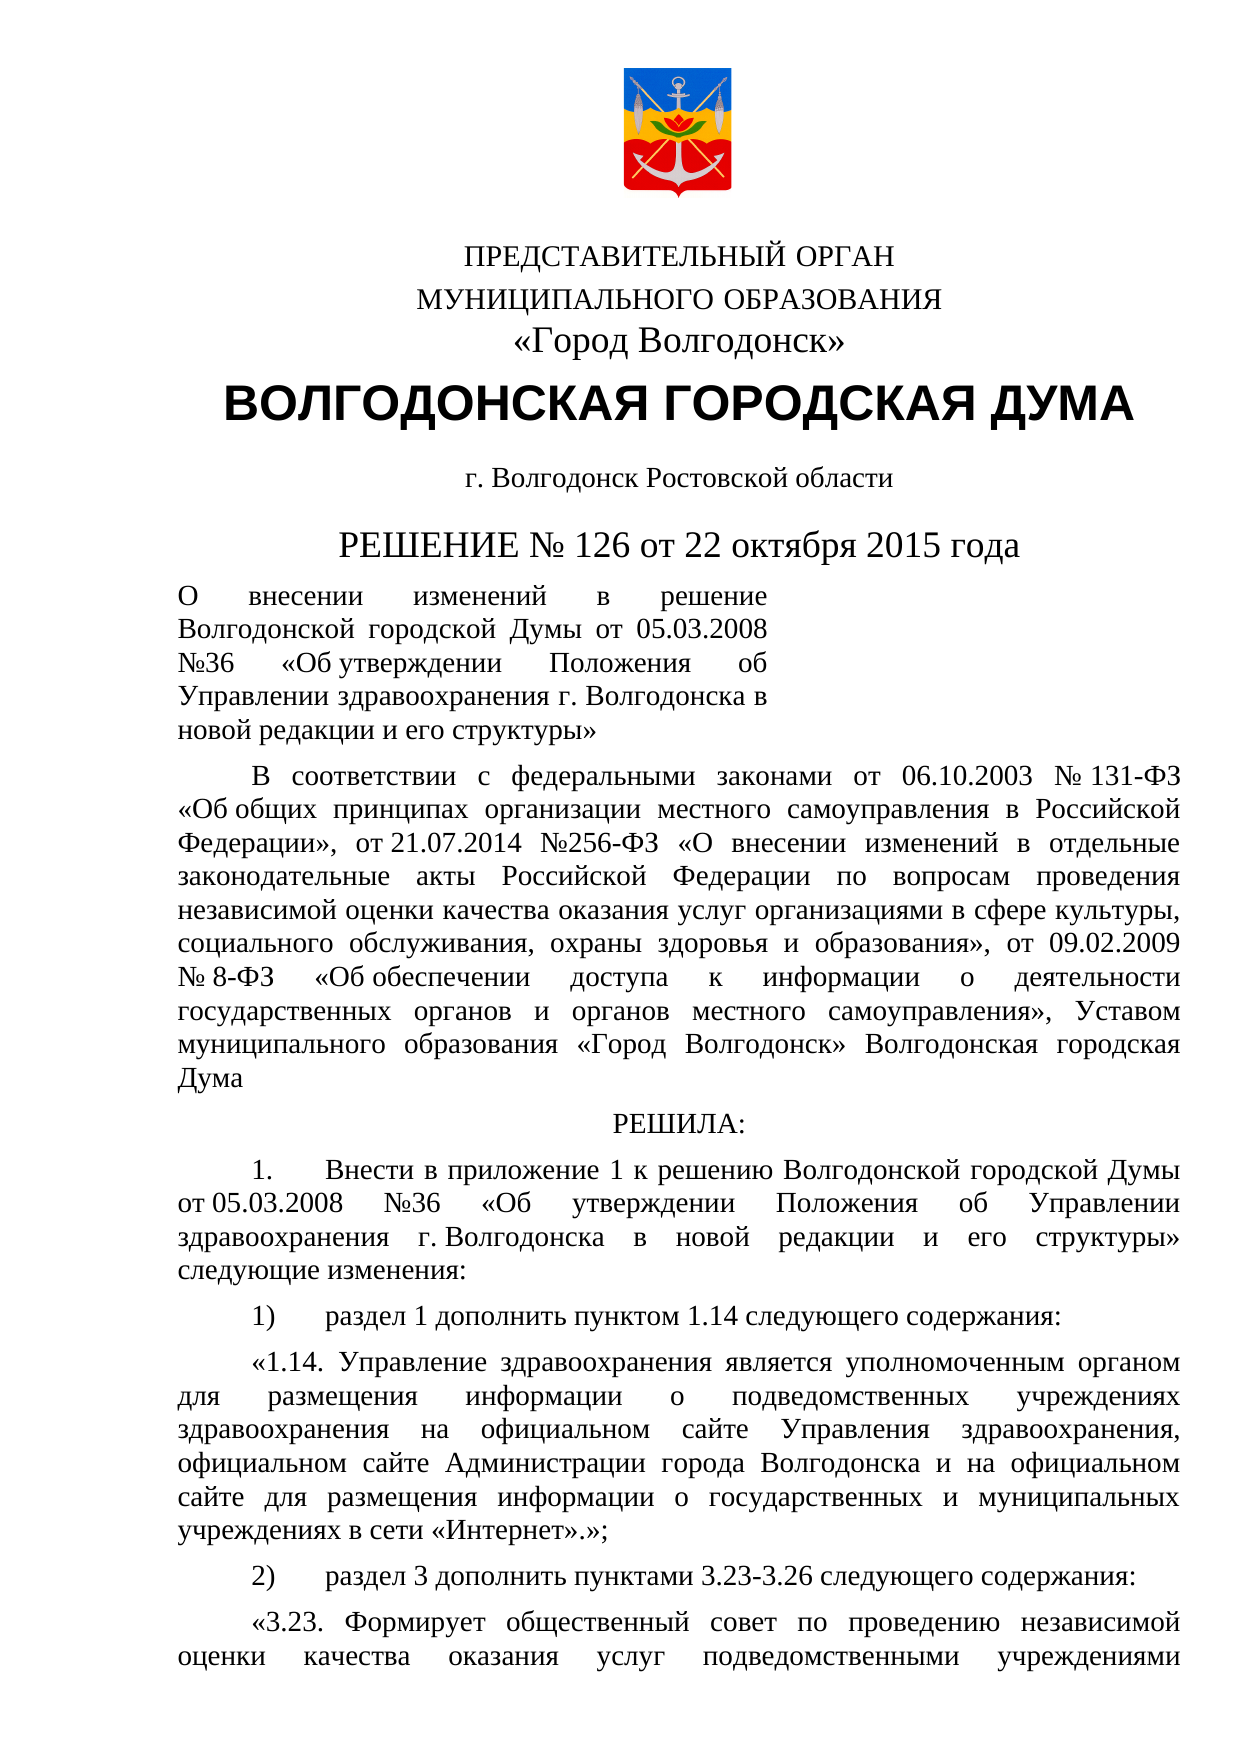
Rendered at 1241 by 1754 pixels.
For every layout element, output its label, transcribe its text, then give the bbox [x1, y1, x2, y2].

text 1) раздел 1 дополнить пунктом 1.14 следующего содержания: [177, 1298, 1181, 1332]
text 2) раздел 3 дополнить пунктами 3.23-3.26 следующего содержания: [177, 1558, 1181, 1592]
text 1. Внести в приложение 1 к решению Волгодонской городской Думы от 05.03.2008 №36 «Об утверждении Положения об Управлении здравоохранения г. Волгодонска в новой редакции и его структуры» следующие изменения: [177, 1152, 1181, 1286]
text г. Волгодонск Ростовской области [177, 460, 1181, 493]
text ВОЛГОДОНСКАЯ ГОРОДСКАЯ ДУМА [177, 373, 1181, 431]
text РЕШИЛА: [177, 1106, 1181, 1139]
text представительный орган [177, 232, 1181, 275]
text РЕШЕНИЕ № 126 от 22 октября 2015 года [177, 522, 1181, 565]
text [177, 1604, 1181, 1671]
text «Город Волгодонск» [177, 318, 1181, 361]
text муниципального образования [177, 275, 1181, 318]
text О внесении изменений в решение Волгодонской городской Думы от 05.03.2008 №36 «Об утверждении Положения об Управлении здравоохранения г. Волгодонска в новой редакции и его структуры» [177, 578, 768, 745]
text «1.14. Управление здравоохранения является уполномоченным органом для размещения информации о подведомственных учреждениях здравоохранения на официальном сайте Управления здравоохранения, официальном сайте Администрации города Волгодонска и на официальном сайте для размещения информации о государственных и муниципальных учреждениях в сети «Интернет».»; [177, 1344, 1181, 1546]
text В соответствии с федеральными законами от 06.10.2003 № 131-ФЗ «Об общих принципах организации местного самоуправления в Российской Федерации», от 21.07.2014 №256-ФЗ «О внесении изменений в отдельные законодательные акты Российской Федерации по вопросам проведения независимой оценки качества оказания услуг организациями в сфере культуры, социального обслуживания, охраны здоровья и образования», от 09.02.2009 № 8-ФЗ «Об обеспечении доступа к информации о деятельности государственных органов и органов местного самоуправления», Уставом муниципального образования «Город Волгодонск» Волгодонская городская Дума [177, 758, 1181, 1093]
